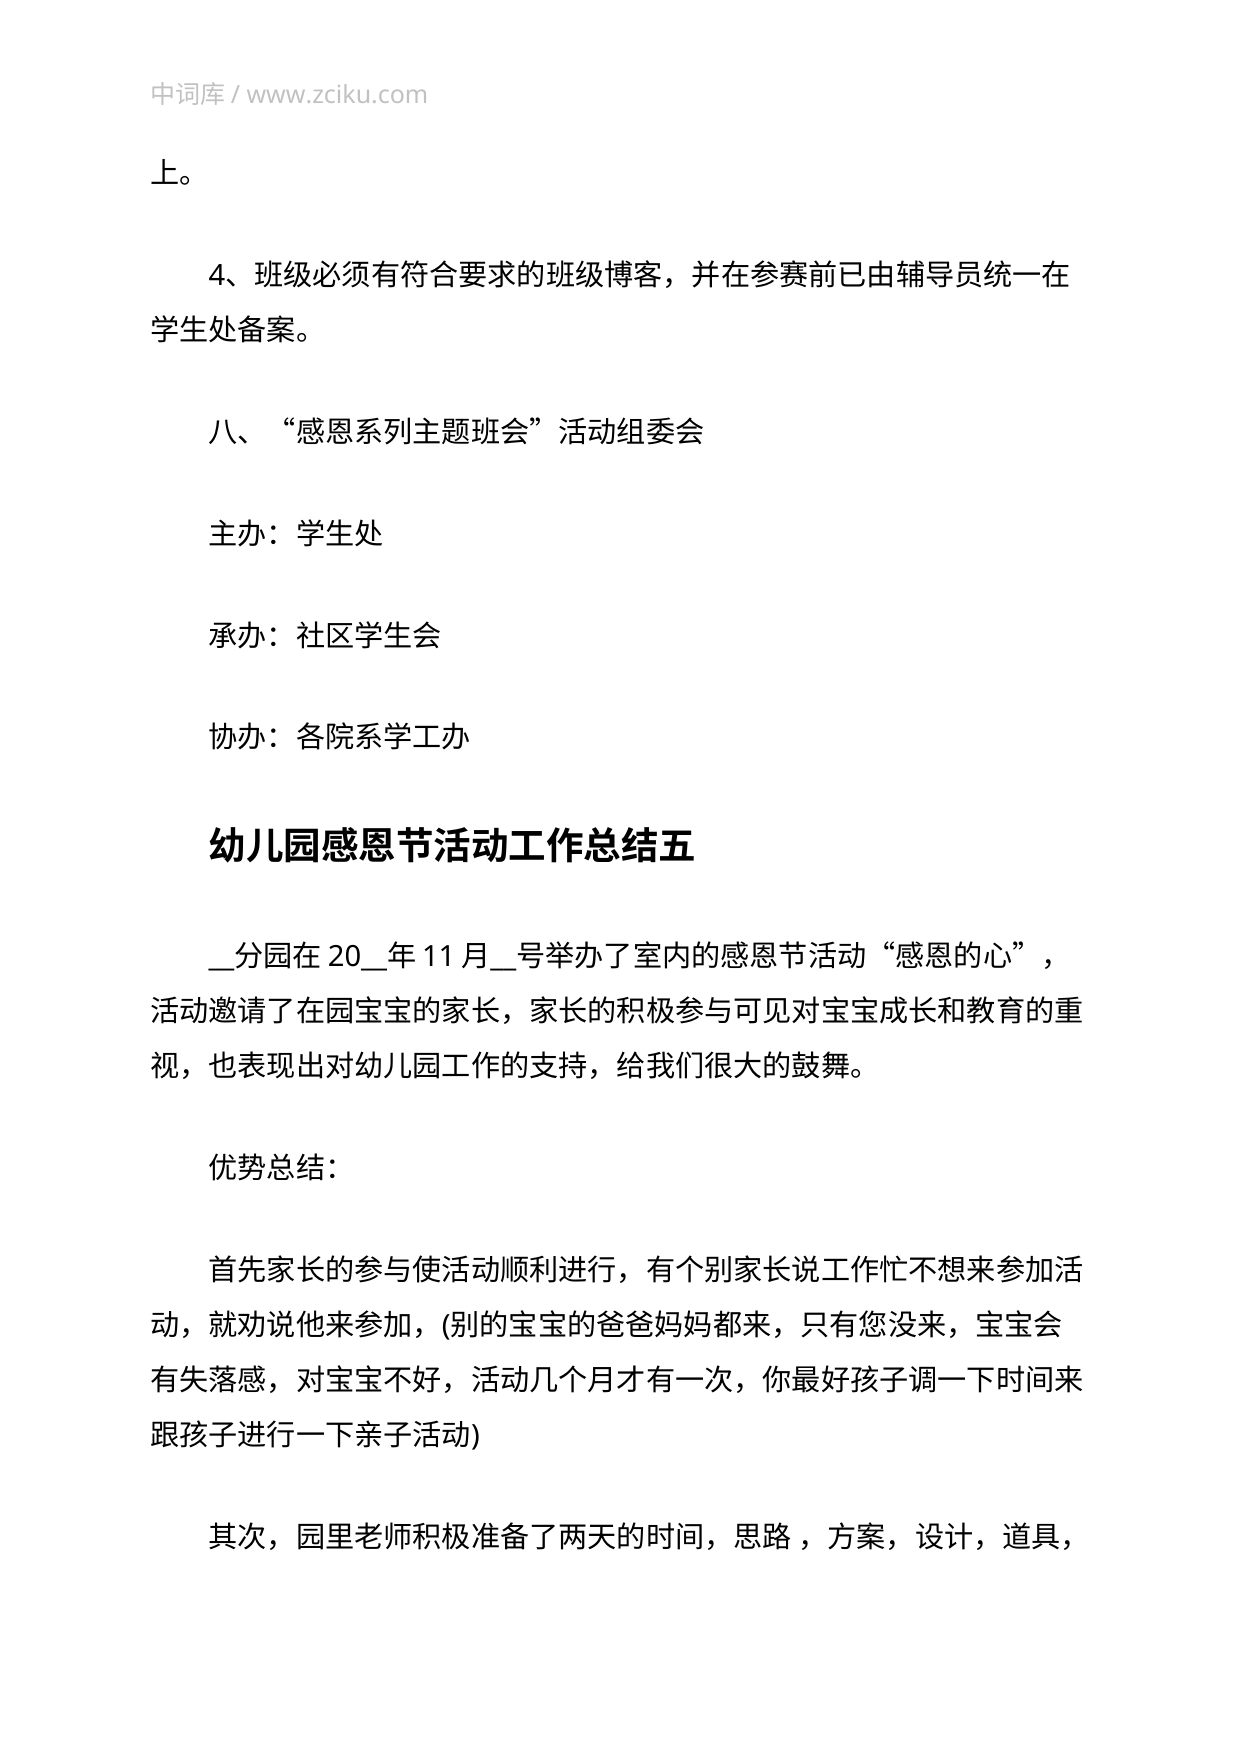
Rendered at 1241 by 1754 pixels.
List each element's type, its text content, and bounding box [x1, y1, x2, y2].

text 首先家长的参与使活动顺利进行，有个别家长说工作忙不想来参加活动，就劝说他来参加，(别的宝宝的爸爸妈妈都来，只有您没来，宝宝会有失落感，对宝宝不好，活动几个月才有一次，你最好孩子调一下时间来跟孩子进行一下亲子活动) [150, 1246, 1090, 1454]
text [150, 1513, 1090, 1556]
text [150, 150, 1090, 192]
text 承办：社区学生会 [150, 612, 1090, 654]
text 4、班级必须有符合要求的班级博客，并在参赛前已由辅导员统一在学生处备案。 [150, 252, 1090, 349]
text 幼儿园感恩节活动工作总结五 [150, 816, 1090, 870]
text 八、“感恩系列主题班会”活动组委会 [150, 408, 1090, 451]
text 主办：学生处 [150, 510, 1090, 553]
text 优势总结： [150, 1145, 1090, 1187]
text 协办：各院系学工办 [150, 714, 1090, 756]
text __分园在20__年11月__号举办了室内的感恩节活动“感恩的心”，活动邀请了在园宝宝的家长，家长的积极参与可见对宝宝成长和教育的重视，也表现出对幼儿园工作的支持，给我们很大的鼓舞。 [150, 933, 1090, 1085]
